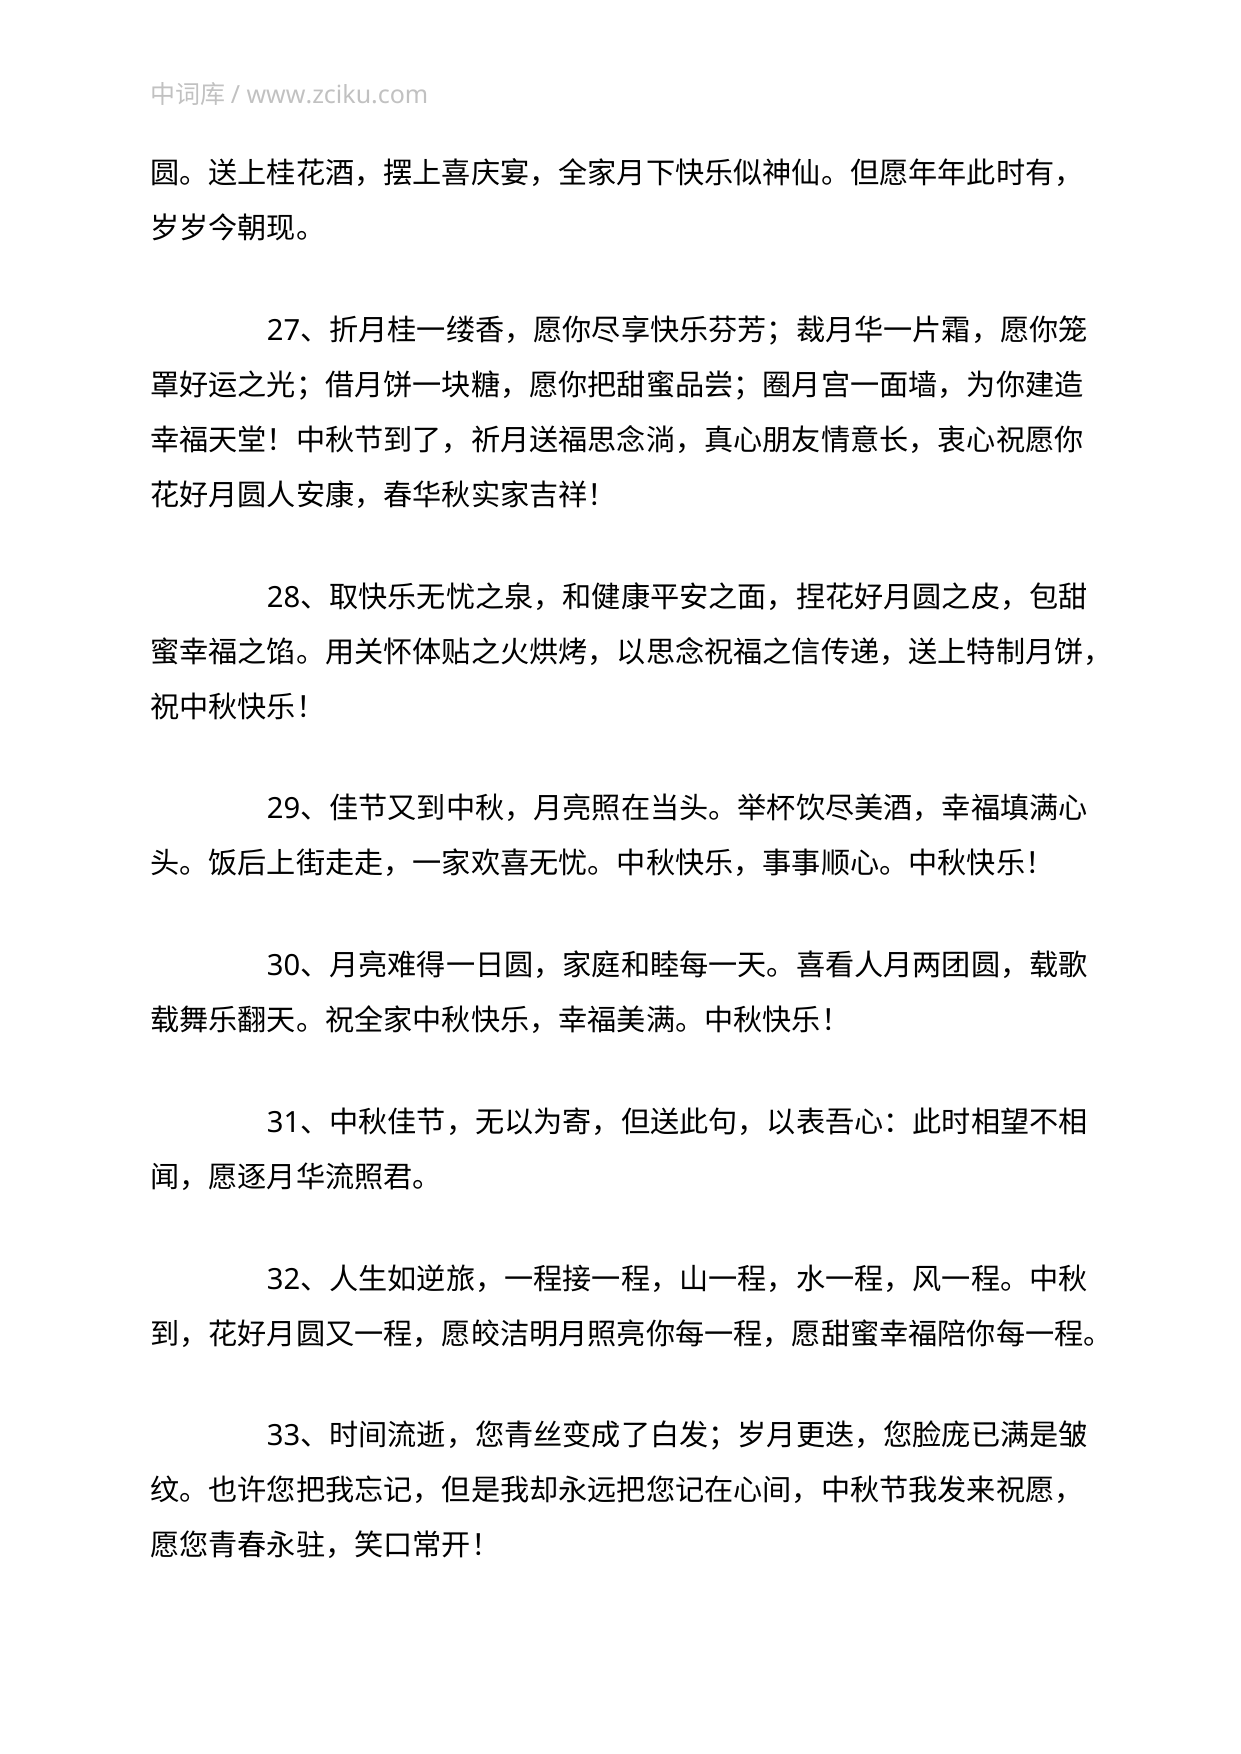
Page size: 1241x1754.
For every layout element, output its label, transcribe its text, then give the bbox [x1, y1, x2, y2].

text 31、中秋佳节，无以为寄，但送此句，以表吾心：此时相望不相闻，愿逐月华流照君。 [150, 1098, 1090, 1196]
text 28、取快乐无忧之泉，和健康平安之面，捏花好月圆之皮，包甜蜜幸福之馅。用关怀体贴之火烘烤，以思念祝福之信传递，送上特制月饼，祝中秋快乐！ [150, 573, 1090, 725]
text 30、月亮难得一日圆，家庭和睦每一天。喜看人月两团圆，载歌载舞乐翻天。祝全家中秋快乐，幸福美满。中秋快乐！ [150, 942, 1090, 1039]
text 27、折月桂一缕香，愿你尽享快乐芬芳；裁月华一片霜，愿你笼罩好运之光；借月饼一块糖，愿你把甜蜜品尝；圈月宫一面墙，为你建造幸福天堂！中秋节到了，祈月送福思念淌，真心朋友情意长，衷心祝愿你花好月圆人安康，春华秋实家吉祥！ [150, 307, 1090, 514]
text 32、人生如逆旅，一程接一程，山一程，水一程，风一程。中秋到，花好月圆又一程，愿皎洁明月照亮你每一程，愿甜蜜幸福陪你每一程。 [150, 1255, 1090, 1352]
text 33、时间流逝，您青丝变成了白发；岁月更迭，您脸庞已满是皱纹。也许您把我忘记，但是我却永远把您记在心间，中秋节我发来祝愿，愿您青春永驻，笑口常开！ [150, 1412, 1090, 1564]
text 29、佳节又到中秋，月亮照在当头。举杯饮尽美酒，幸福填满心头。饭后上街走走，一家欢喜无忧。中秋快乐，事事顺心。中秋快乐！ [150, 785, 1090, 882]
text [150, 150, 1090, 247]
